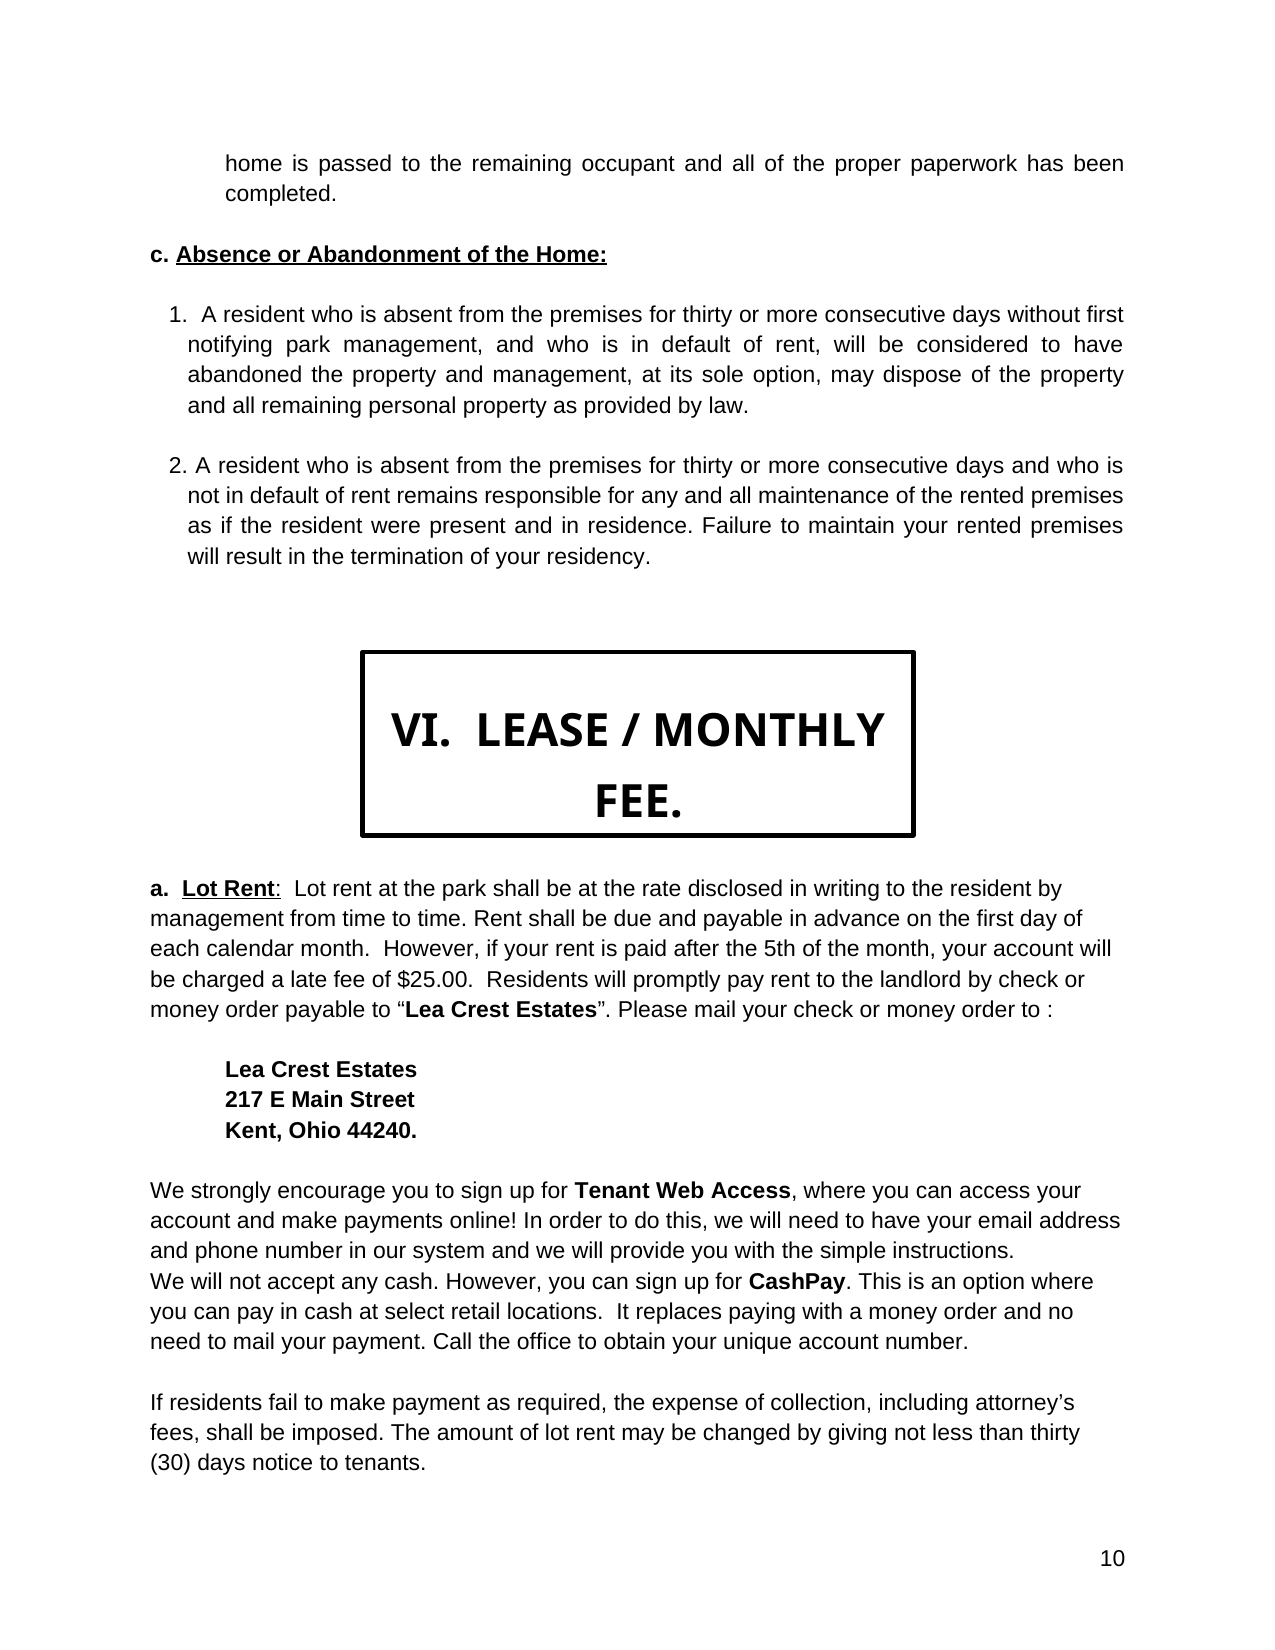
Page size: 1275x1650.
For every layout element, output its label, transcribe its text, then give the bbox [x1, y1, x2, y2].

text If residents fail to make payment as required, the expense of collection, including attorney’s fees, shall be imposed. The amount of lot rent may be changed by giving not less than thirty (30) days notice to tenants. [150, 1388, 1125, 1475]
text 1. A resident who is absent from the premises for thirty or more consecutive days without first notifying park management, and who is in default of rent, will be considered to have abandoned the property and management, at its sole option, may dispose of the property and all remaining personal property as provided by law. [169, 301, 1125, 418]
text We will not accept any cash. However, you can sign up for CashPay. This is an option where you can pay in cash at select retail locations. It replaces paying with a money order and no need to mail your payment. Call the office to obtain your unique account number. [150, 1268, 1125, 1354]
text Lea Crest Estates [225, 1056, 1125, 1083]
text a. Lot Rent: Lot rent at the park shall be at the rate disclosed in writing to the resident by management from time to time. Rent shall be due and payable in advance on the first day of each calendar month. However, if your rent is paid after the 5th of the month, your account will be charged a late fee of $25.00. Residents will promptly pay rent to the landlord by check or money order payable to “Lea Crest Estates”. Please mail your check or money order to : [150, 875, 1125, 1022]
text 217 E Main Street [225, 1086, 1125, 1113]
text 2. A resident who is absent from the premises for thirty or more consecutive days and who is not in default of rent remains responsible for any and all maintenance of the rented premises as if the resident were present and in residence. Failure to maintain your rented premises will result in the termination of your residency. [169, 452, 1125, 569]
text We strongly encourage you to sign up for Tenant Web Access, where you can access your account and make payments online! In order to do this, we will need to have your email address and phone number in our system and we will provide you with the simple instructions. [150, 1177, 1125, 1264]
text Kent, Ohio 44240. [225, 1117, 1125, 1143]
text c. Absence or Abandonment of the Home: [150, 241, 1125, 267]
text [225, 150, 1125, 207]
